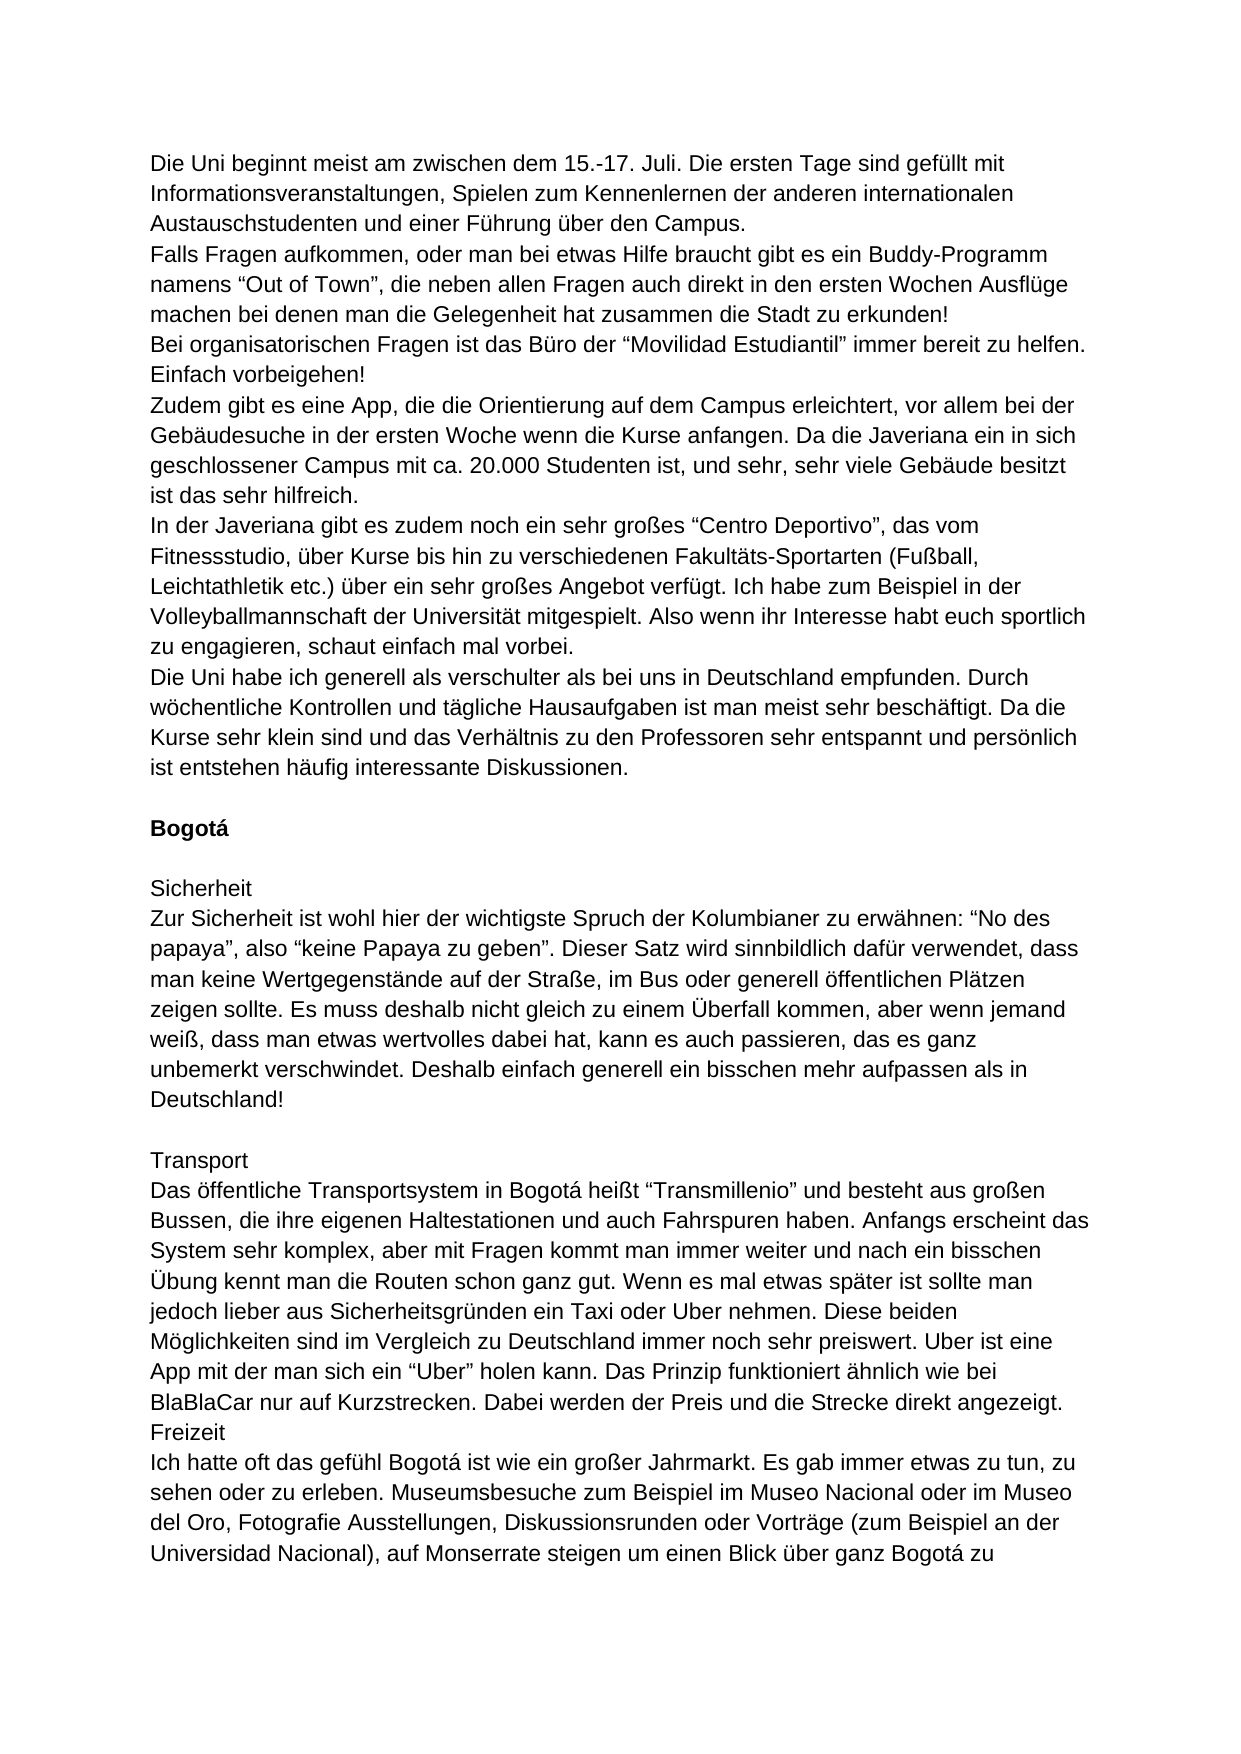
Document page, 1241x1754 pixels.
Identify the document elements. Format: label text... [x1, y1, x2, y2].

text Transport [150, 1147, 1090, 1173]
text Falls Fragen aufkommen, oder man bei etwas Hilfe braucht gibt es ein Buddy-Programm namens “Out of Town”, die neben allen Fragen auch direkt in den ersten Wochen Ausflüge machen bei denen man die Gelegenheit hat zusammen die Stadt zu erkunden! [150, 241, 1090, 327]
text Die Uni beginnt meist am zwischen dem 15.-17. Juli. Die ersten Tage sind gefüllt mit Informationsveranstaltungen, Spielen zum Kennenlernen der anderen internationalen Austauschstudenten und einer Führung über den Campus. [150, 150, 1090, 237]
text Sicherheit [150, 875, 1090, 901]
text Zudem gibt es eine App, die die Orientierung auf dem Campus erleichtert, vor allem bei der Gebäudesuche in der ersten Woche wenn die Kurse anfangen. Da die Javeriana ein in sich geschlossener Campus mit ca. 20.000 Studenten ist, und sehr, sehr viele Gebäude besitzt ist das sehr hilfreich. [150, 392, 1090, 509]
text Freizeit [150, 1419, 1090, 1445]
text Zur Sicherheit ist wohl hier der wichtigste Spruch der Kolumbianer zu erwähnen: “No des papaya”, also “keine Papaya zu geben”. Dieser Satz wird sinnbildlich dafür verwendet, dass man keine Wertgegenstände auf der Straße, im Bus oder generell öffentlichen Plätzen zeigen sollte. Es muss deshalb nicht gleich zu einem Überfall kommen, aber wenn jemand weiß, dass man etwas wertvolles dabei hat, kann es auch passieren, das es ganz unbemerkt verschwindet. Deshalb einfach generell ein bisschen mehr aufpassen als in Deutschland! [150, 905, 1090, 1113]
text In der Javeriana gibt es zudem noch ein sehr großes “Centro Deportivo”, das vom Fitnessstudio, über Kurse bis hin zu verschiedenen Fakultäts-Sportarten (Fußball, Leichtathletik etc.) über ein sehr großes Angebot verfügt. Ich habe zum Beispiel in der Volleyballmannschaft der Universität mitgespielt. Also wenn ihr Interesse habt euch sportlich zu engagieren, schaut einfach mal vorbei. [150, 512, 1090, 660]
text Bogotá [150, 814, 1090, 841]
text Die Uni habe ich generell als verschulter als bei uns in Deutschland empfunden. Durch wöchentliche Kontrollen und tägliche Hausaufgaben ist man meist sehr beschäftigt. Da die Kurse sehr klein sind und das Verhältnis zu den Professoren sehr entspannt und persönlich ist entstehen häufig interessante Diskussionen. [150, 663, 1090, 781]
text Das öffentliche Transportsystem in Bogotá heißt “Transmillenio” und besteht aus großen Bussen, die ihre eigenen Haltestationen und auch Fahrspuren haben. Anfangs erscheint das System sehr komplex, aber mit Fragen kommt man immer weiter und nach ein bisschen Übung kennt man die Routen schon ganz gut. Wenn es mal etwas später ist sollte man jedoch lieber aus Sicherheitsgründen ein Taxi oder Uber nehmen. Diese beiden Möglichkeiten sind im Vergleich zu Deutschland immer noch sehr preiswert. Uber ist eine App mit der man sich ein “Uber” holen kann. Das Prinzip funktioniert ähnlich wie bei BlaBlaCar nur auf Kurzstrecken. Dabei werden der Preis und die Strecke direkt angezeigt. [150, 1177, 1090, 1415]
text Bei organisatorischen Fragen ist das Büro der “Movilidad Estudiantil” immer bereit zu helfen. Einfach vorbeigehen! [150, 331, 1090, 388]
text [150, 1449, 1090, 1566]
